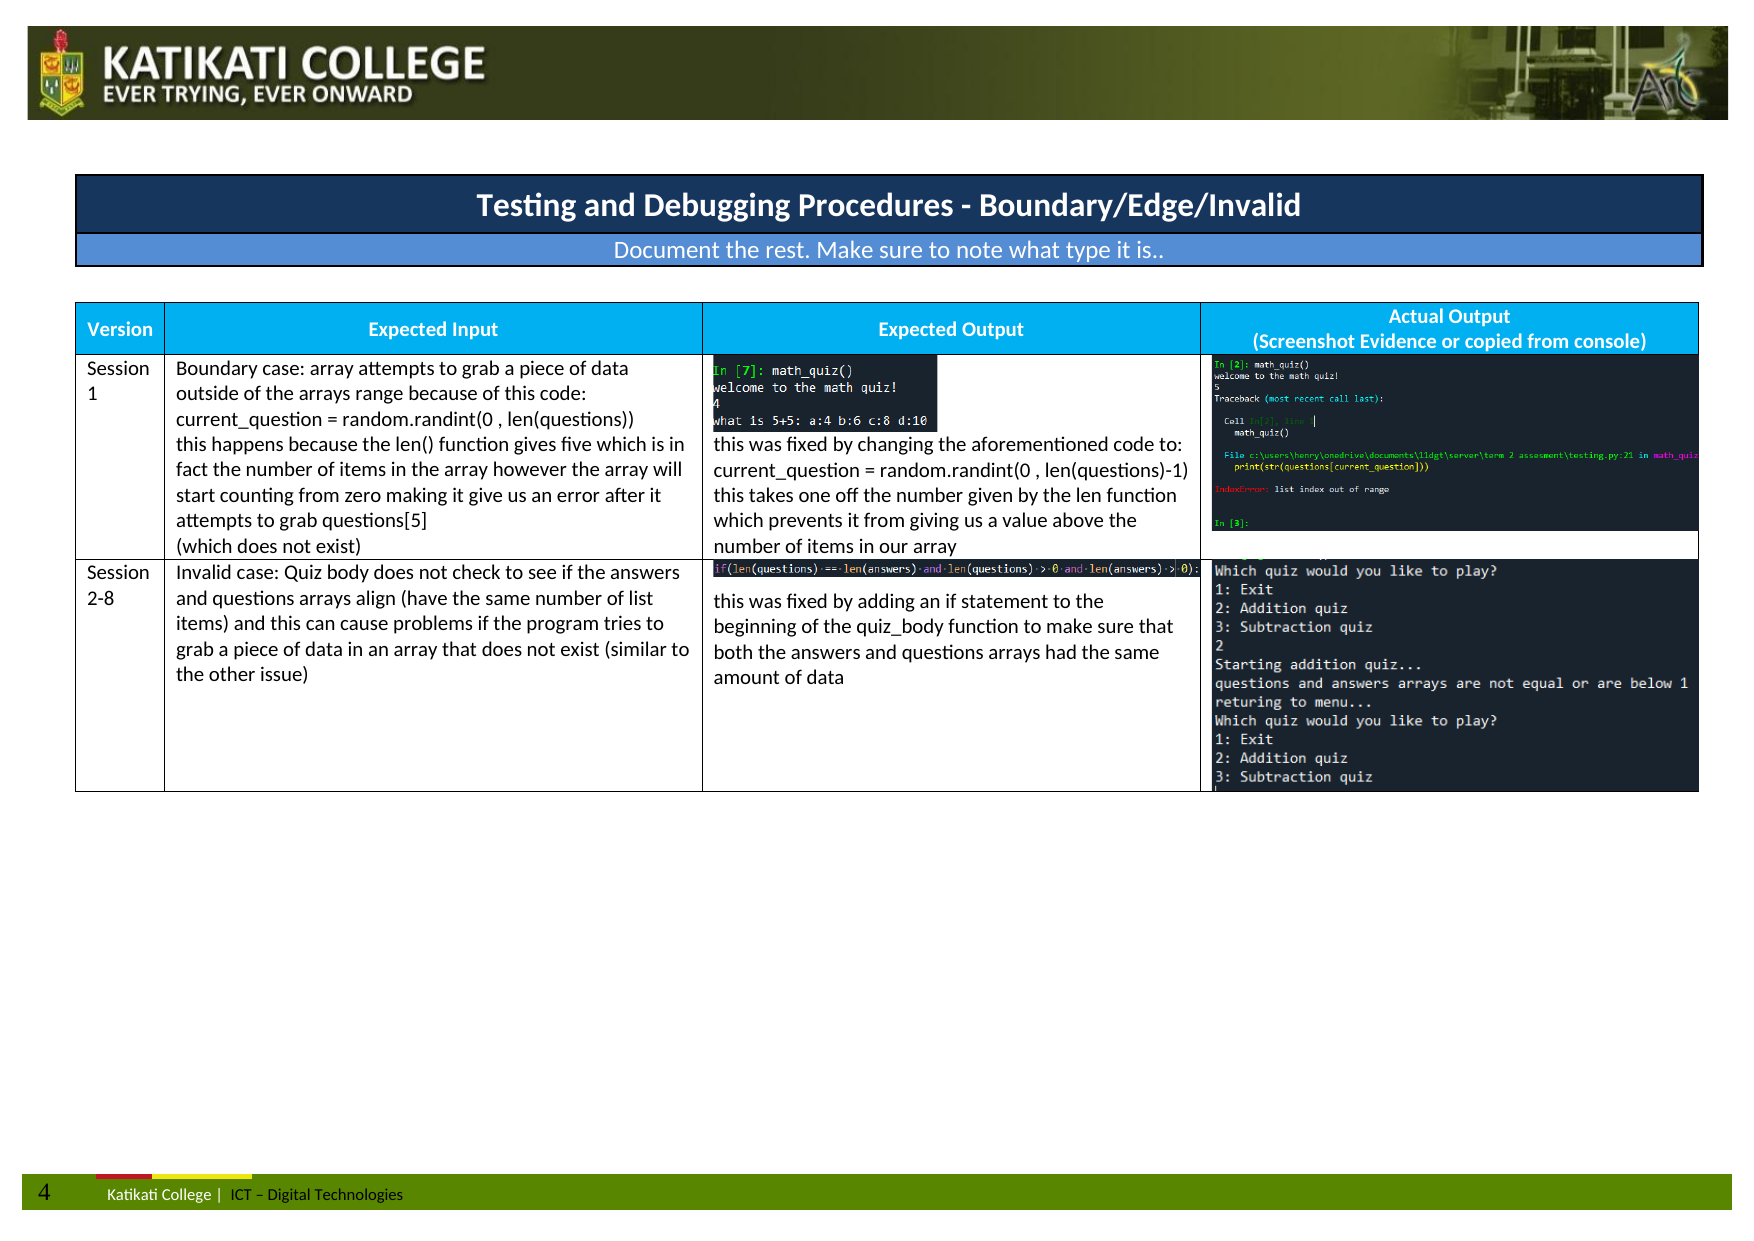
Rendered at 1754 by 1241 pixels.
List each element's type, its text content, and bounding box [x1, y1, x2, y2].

table_header Version [76, 303, 164, 354]
table_header Actual Output (Screenshot Evidence or copied from console) [1201, 303, 1698, 354]
table_cell Session 2-8 [76, 560, 164, 791]
table_cell this was fixed by adding an if statement to the beginning of the quiz_body function to make sure that both the answers and questions arrays had the same amount of data [703, 560, 1200, 791]
picture [1211, 559, 1699, 791]
table_header Expected Input [165, 303, 702, 354]
table_cell Session 1 [76, 355, 164, 558]
table_header Testing and Debugging Procedures - Boundary/Edge/Invalid [77, 176, 1701, 232]
table_cell Document the rest. Make sure to note what type it is.. [77, 234, 1701, 265]
picture [1211, 355, 1699, 531]
picture [713, 355, 938, 432]
table_cell this was fixed by changing the aforementioned code to: current_question = random.randint(0 , len(questions)-1) this takes one off the number given by the len function which prevents it from giving us a value above the number of items in our array [703, 355, 1200, 558]
table_cell [1201, 560, 1211, 791]
table_header Expected Output [703, 303, 1200, 354]
table_cell Boundary case: array attempts to grab a piece of data outside of the arrays range because of this code: current_question = random.randint(0 , len(questions)) this happens because the len() function gives five which is in fact the number of items in the array however the array will start counting from zero making it give us an error after it attempts to grab questions[5] (which does not exist) [165, 355, 702, 558]
picture [713, 559, 1201, 577]
table_cell [1201, 355, 1698, 558]
picture [27, 26, 1729, 120]
table_cell Invalid case: Quiz body does not check to see if the answers and questions arrays align (have the same number of list items) and this can cause problems if the program tries to grab a piece of data in an array that does not exist (similar to the other issue) [165, 560, 702, 791]
